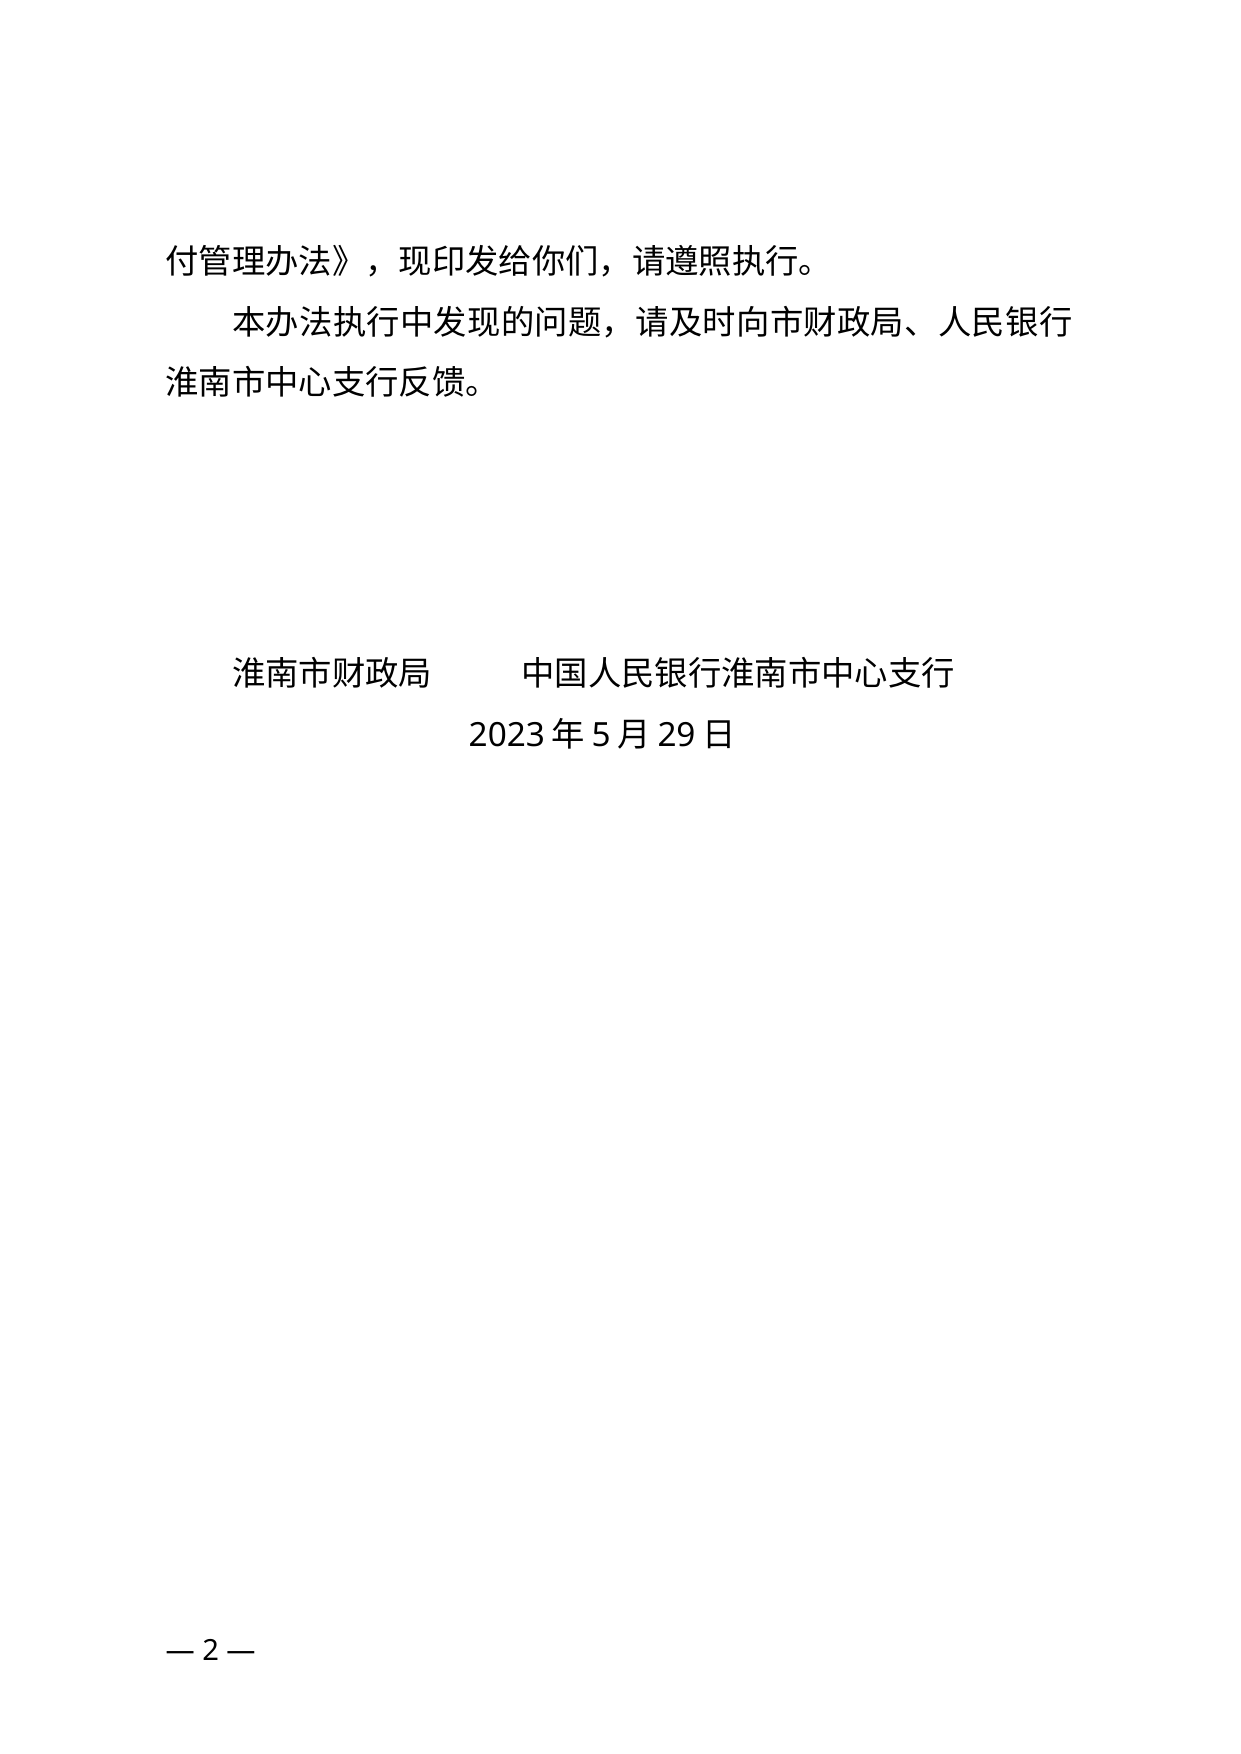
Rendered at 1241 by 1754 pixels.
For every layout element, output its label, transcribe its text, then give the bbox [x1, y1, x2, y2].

text 本办法执行中发现的问题，请及时向市财政局、人民银行淮南市中心支行反馈。 [165, 286, 1075, 407]
text 淮南市财政局 中国人民银行淮南市中心支行 [165, 637, 1075, 698]
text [165, 225, 1075, 286]
text 2023年5月29日 [165, 698, 1075, 758]
